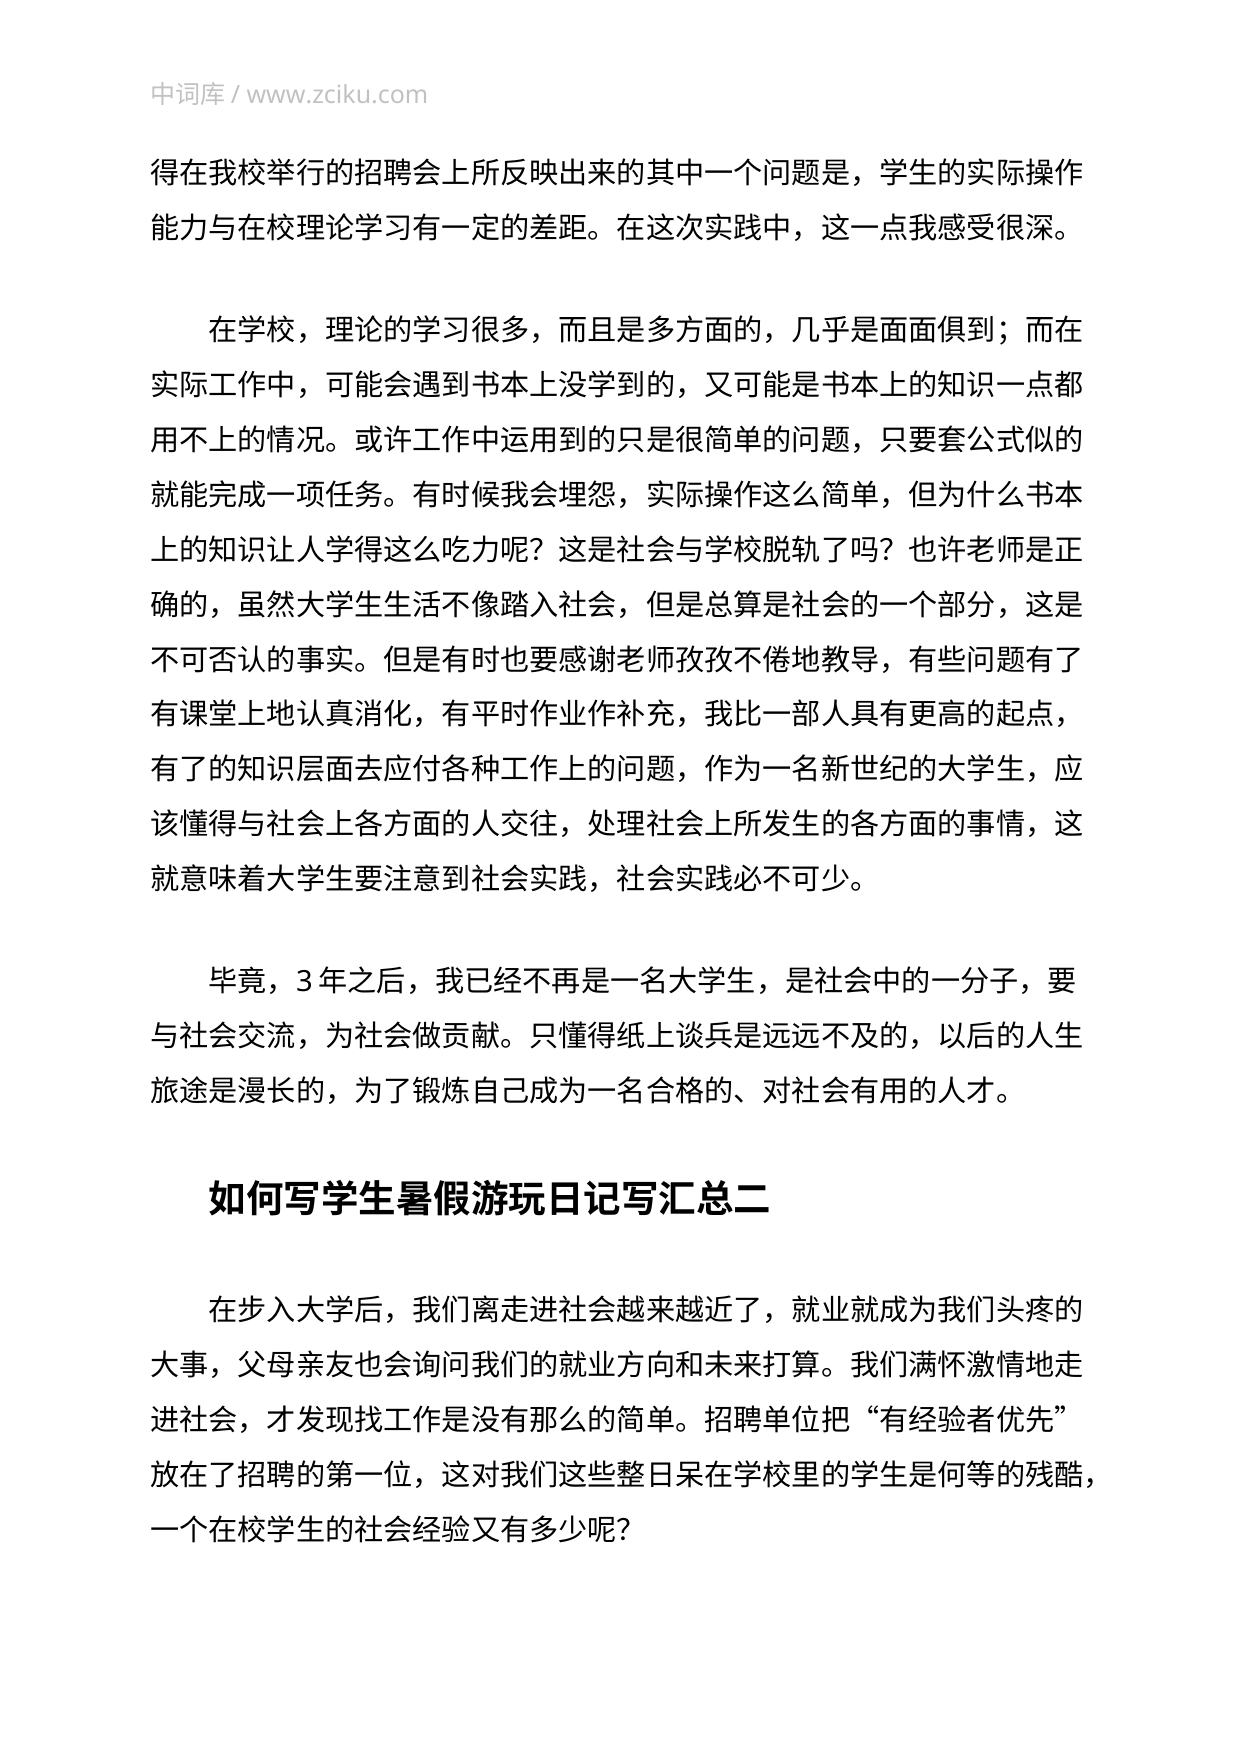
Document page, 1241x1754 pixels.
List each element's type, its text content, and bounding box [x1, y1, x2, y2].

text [150, 150, 1090, 247]
text 毕竟，3年之后，我已经不再是一名大学生，是社会中的一分子，要与社会交流，为社会做贡献。只懂得纸上谈兵是远远不及的，以后的人生旅途是漫长的，为了锻炼自己成为一名合格的、对社会有用的人才。 [150, 957, 1090, 1109]
text 在步入大学后，我们离走进社会越来越近了，就业就成为我们头疼的大事，父母亲友也会询问我们的就业方向和未来打算。我们满怀激情地走进社会，才发现找工作是没有那么的简单。招聘单位把“有经验者优先”放在了招聘的第一位，这对我们这些整日呆在学校里的学生是何等的残酷，一个在校学生的社会经验又有多少呢？ [150, 1286, 1090, 1548]
text 在学校，理论的学习很多，而且是多方面的，几乎是面面俱到；而在实际工作中，可能会遇到书本上没学到的，又可能是书本上的知识一点都用不上的情况。或许工作中运用到的只是很简单的问题，只要套公式似的就能完成一项任务。有时候我会埋怨，实际操作这么简单，但为什么书本上的知识让人学得这么吃力呢？这是社会与学校脱轨了吗？也许老师是正确的，虽然大学生生活不像踏入社会，但是总算是社会的一个部分，这是不可否认的事实。但是有时也要感谢老师孜孜不倦地教导，有些问题有了有课堂上地认真消化，有平时作业作补充，我比一部人具有更高的起点，有了的知识层面去应付各种工作上的问题，作为一名新世纪的大学生，应该懂得与社会上各方面的人交往，处理社会上所发生的各方面的事情，这就意味着大学生要注意到社会实践，社会实践必不可少。 [150, 307, 1090, 898]
text 如何写学生暑假游玩日记写汇总二 [150, 1169, 1090, 1223]
